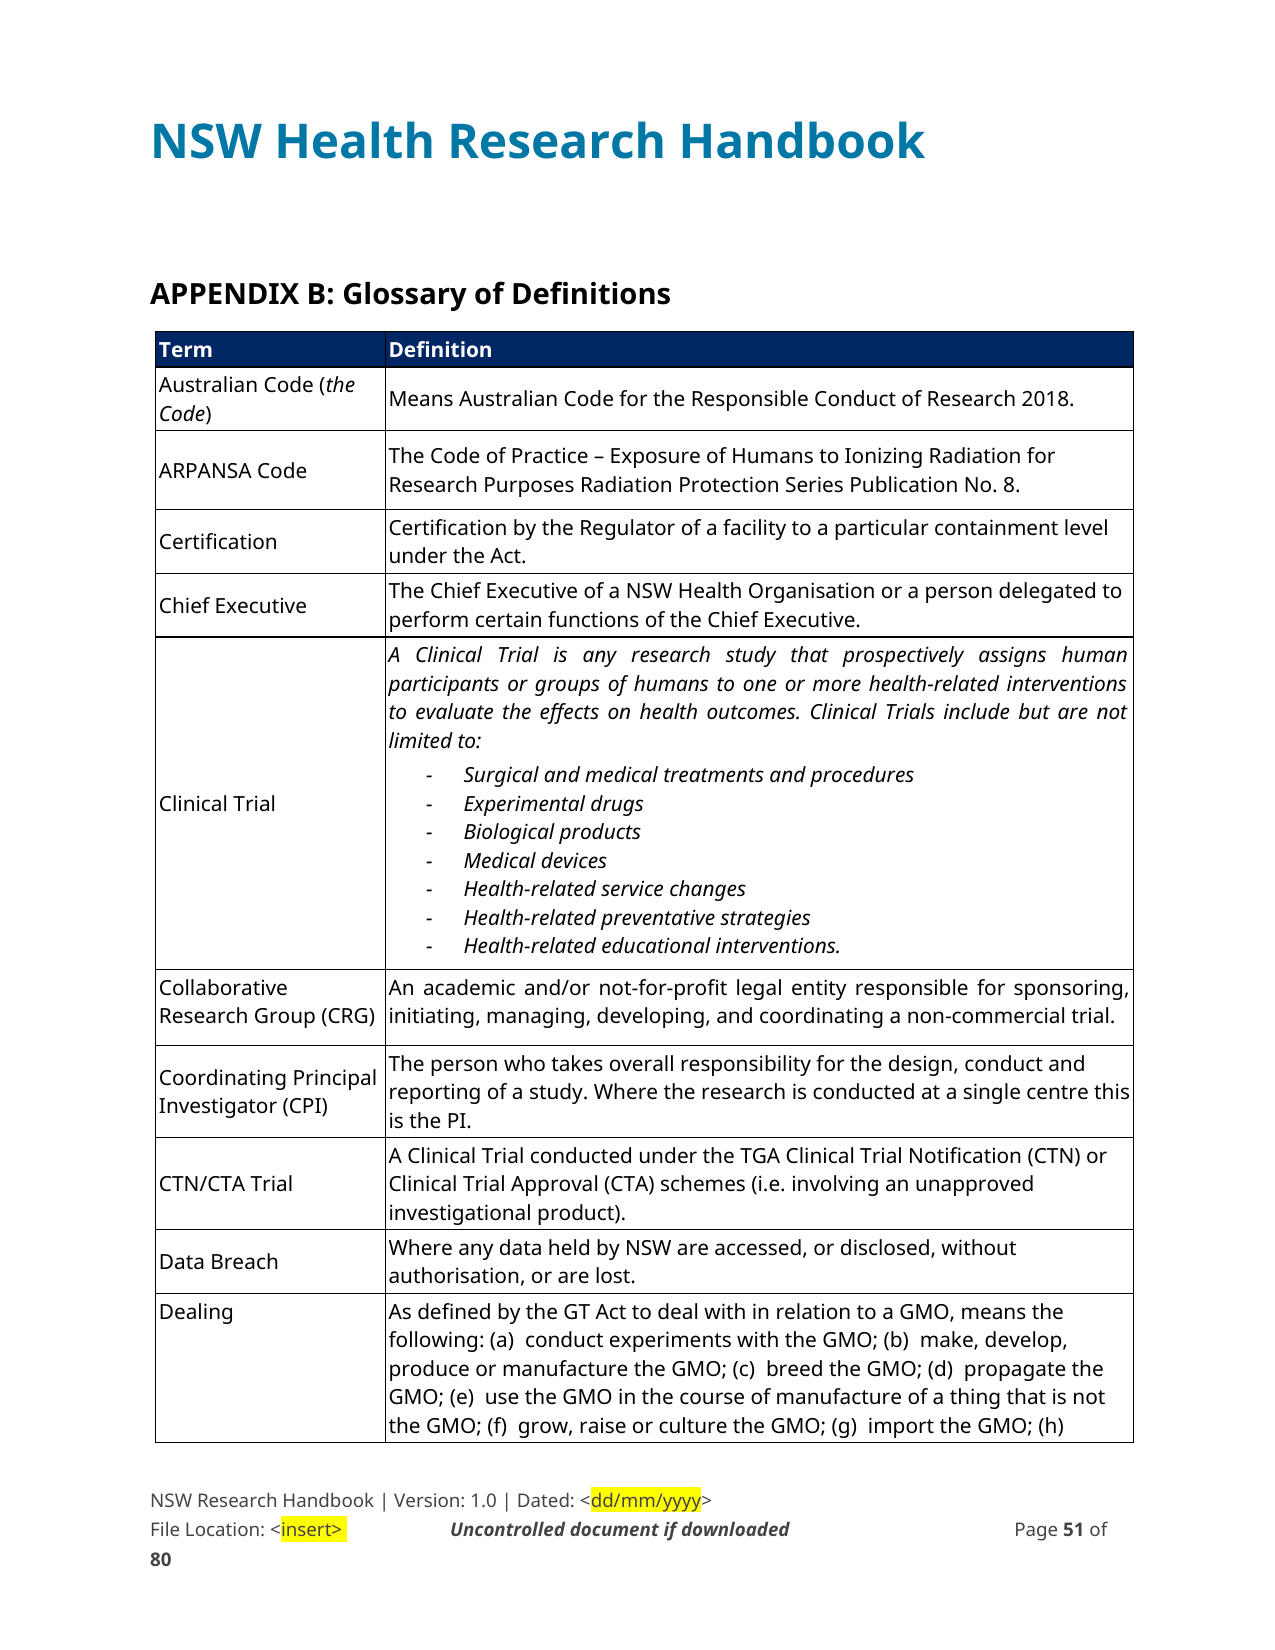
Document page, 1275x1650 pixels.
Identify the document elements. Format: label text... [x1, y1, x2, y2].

table_cell Certification [156, 510, 385, 573]
table_cell A Clinical Trial conducted under the TGA Clinical Trial Notification (CTN) or Clinical Trial Approval (CTA) schemes (i.e. involving an unapproved investigational product). [386, 1138, 1133, 1229]
table_header Term [156, 332, 385, 366]
table_cell Clinical Trial [156, 638, 385, 969]
table_cell Means Australian Code for the Responsible Conduct of Research 2018. [386, 368, 1133, 430]
table_cell Chief Executive [156, 574, 385, 636]
table_cell CTN/CTA Trial [156, 1138, 385, 1229]
table_cell An academic and/or not-for-profit legal entity responsible for sponsoring, initiating, managing, developing, and coordinating a non-commercial trial. [386, 970, 1133, 1045]
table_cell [386, 1294, 1133, 1442]
subtitle APPENDIX B: Glossary of Definitions [150, 273, 1125, 313]
table_cell ARPANSA Code [156, 431, 385, 509]
table_cell The Code of Practice – Exposure of Humans to Ionizing Radiation for Research Purposes Radiation Protection Series Publication No. 8. [386, 431, 1133, 509]
table_cell Dealing [156, 1294, 385, 1442]
table_cell Data Breach [156, 1230, 385, 1293]
table_cell The person who takes overall responsibility for the design, conduct and reporting of a study. Where the research is conducted at a single centre this is the PI. [386, 1046, 1133, 1137]
table_cell Certification by the Regulator of a facility to a particular containment level under the Act. [386, 510, 1133, 573]
table_header Definition [386, 332, 1133, 366]
table_cell Collaborative Research Group (CRG) [156, 970, 385, 1045]
table_cell Australian Code (the Code) [156, 368, 385, 430]
table_cell A Clinical Trial is any research study that prospectively assigns human participants or groups of humans to one or more health-related interventions to evaluate the effects on health outcomes. Clinical Trials include but are not limited to: Surgical and medical treatments and procedures Experimental drugs Biological products Medical devices Health-related service changes Health-related preventative strategies Health-related educational interventions. [386, 638, 1133, 969]
table_cell Where any data held by NSW are accessed, or disclosed, without authorisation, or are lost. [386, 1230, 1133, 1293]
table_cell The Chief Executive of a NSW Health Organisation or a person delegated to perform certain functions of the Chief Executive. [386, 574, 1133, 636]
table_cell Coordinating Principal Investigator (CPI) [156, 1046, 385, 1137]
